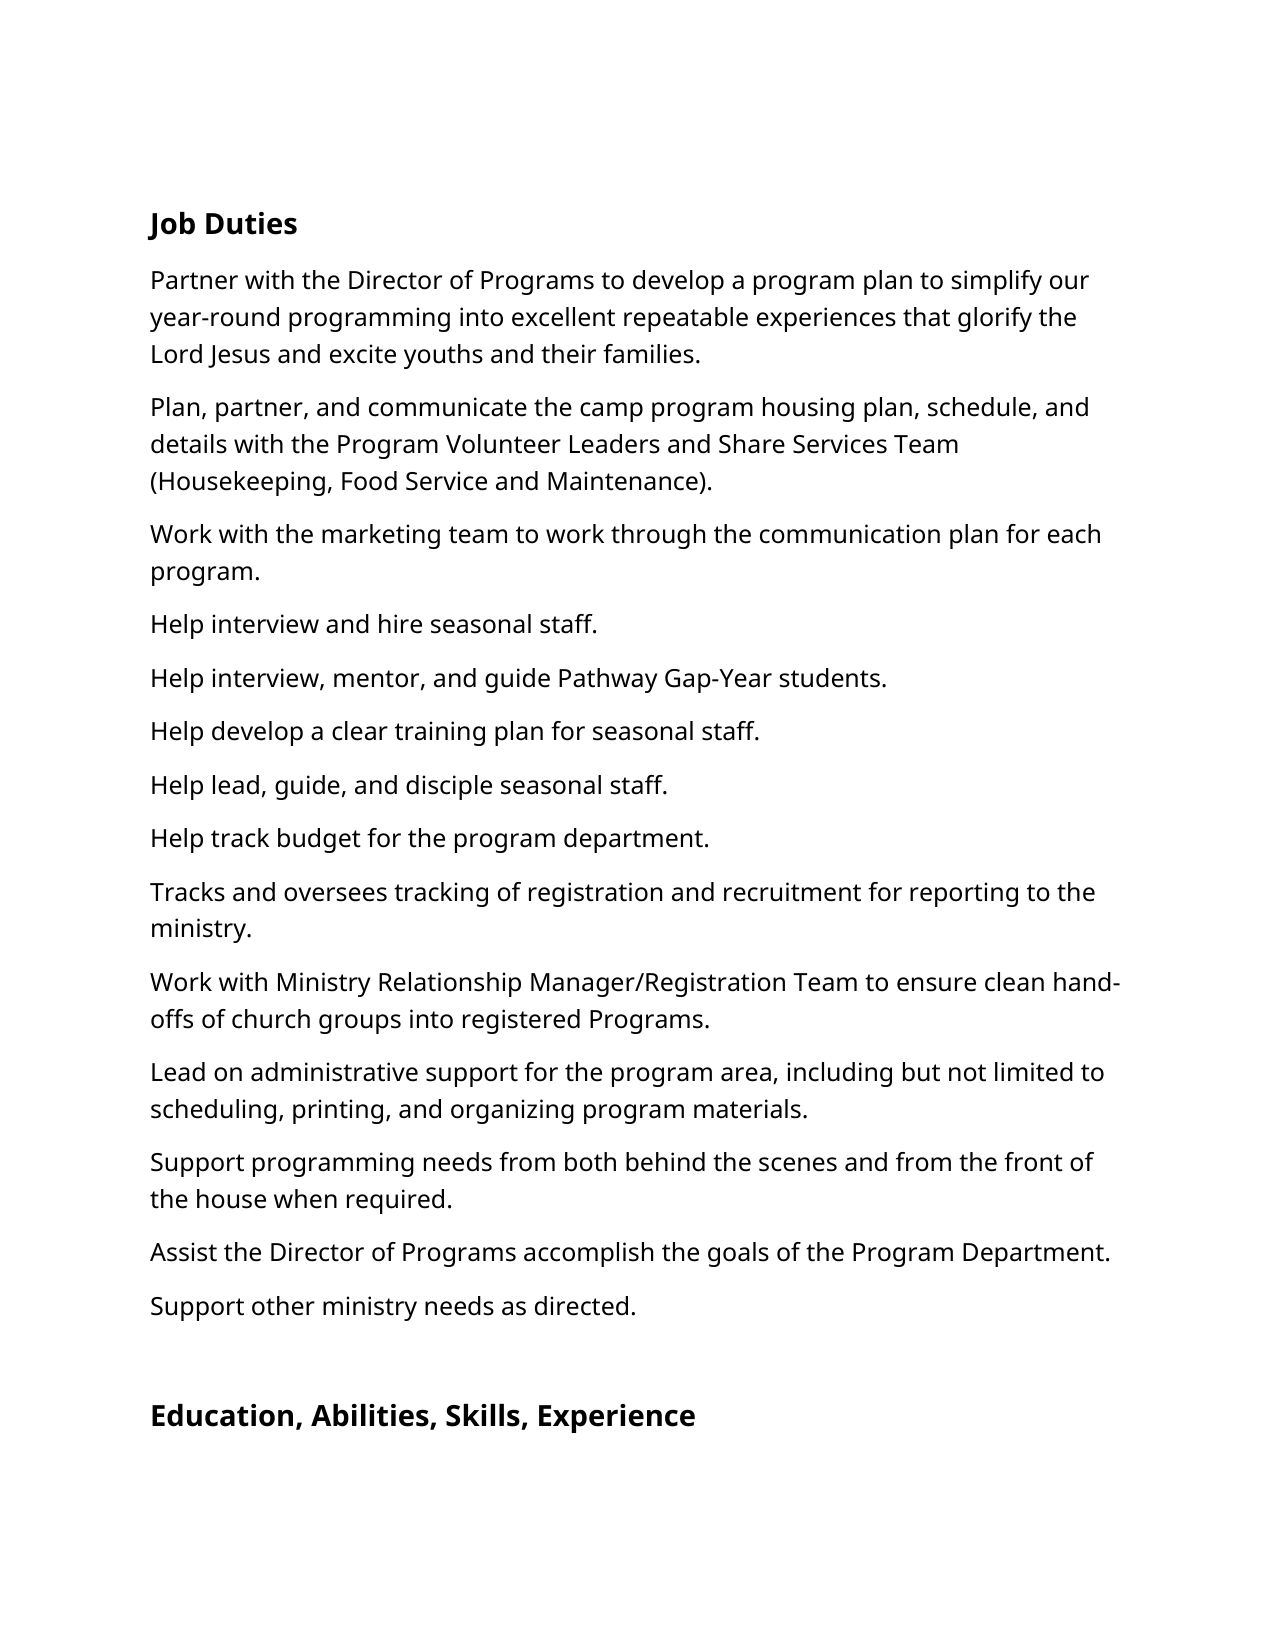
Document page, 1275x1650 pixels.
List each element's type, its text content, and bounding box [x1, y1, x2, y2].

text Support other ministry needs as directed. [150, 1288, 1125, 1323]
text Help interview, mentor, and guide Pathway Gap-Year students. [150, 661, 1125, 694]
text Assist the Director of Programs accomplish the goals of the Program Department. [150, 1235, 1125, 1269]
text Help interview and hire seasonal staff. [150, 607, 1125, 641]
text Job Duties [150, 203, 1125, 243]
text Help lead, guide, and disciple seasonal staff. [150, 767, 1125, 801]
text Plan, partner, and communicate the camp program housing plan, schedule, and details with the Program Volunteer Leaders and Share Services Team (Housekeeping, Food Service and Maintenance). [150, 390, 1125, 497]
text Help develop a clear training plan for seasonal staff. [150, 714, 1125, 748]
text Education, Abilities, Skills, Experience [150, 1395, 1125, 1435]
text Work with Ministry Relationship Manager/Registration Team to ensure clean hand-offs of church groups into registered Programs. [150, 964, 1125, 1035]
text Help track budget for the program department. [150, 821, 1125, 855]
text Support programming needs from both behind the scenes and from the front of the house when required. [150, 1145, 1125, 1216]
text Tracks and oversees tracking of registration and recruitment for reporting to the ministry. [150, 874, 1125, 945]
text Partner with the Director of Programs to develop a program plan to simplify our year-round programming into excellent repeatable experiences that glorify the Lord Jesus and excite youths and their families. [150, 263, 1125, 371]
text Work with the marketing team to work through the communication plan for each program. [150, 517, 1125, 588]
text Lead on administrative support for the program area, including but not limited to scheduling, printing, and organizing program materials. [150, 1055, 1125, 1126]
